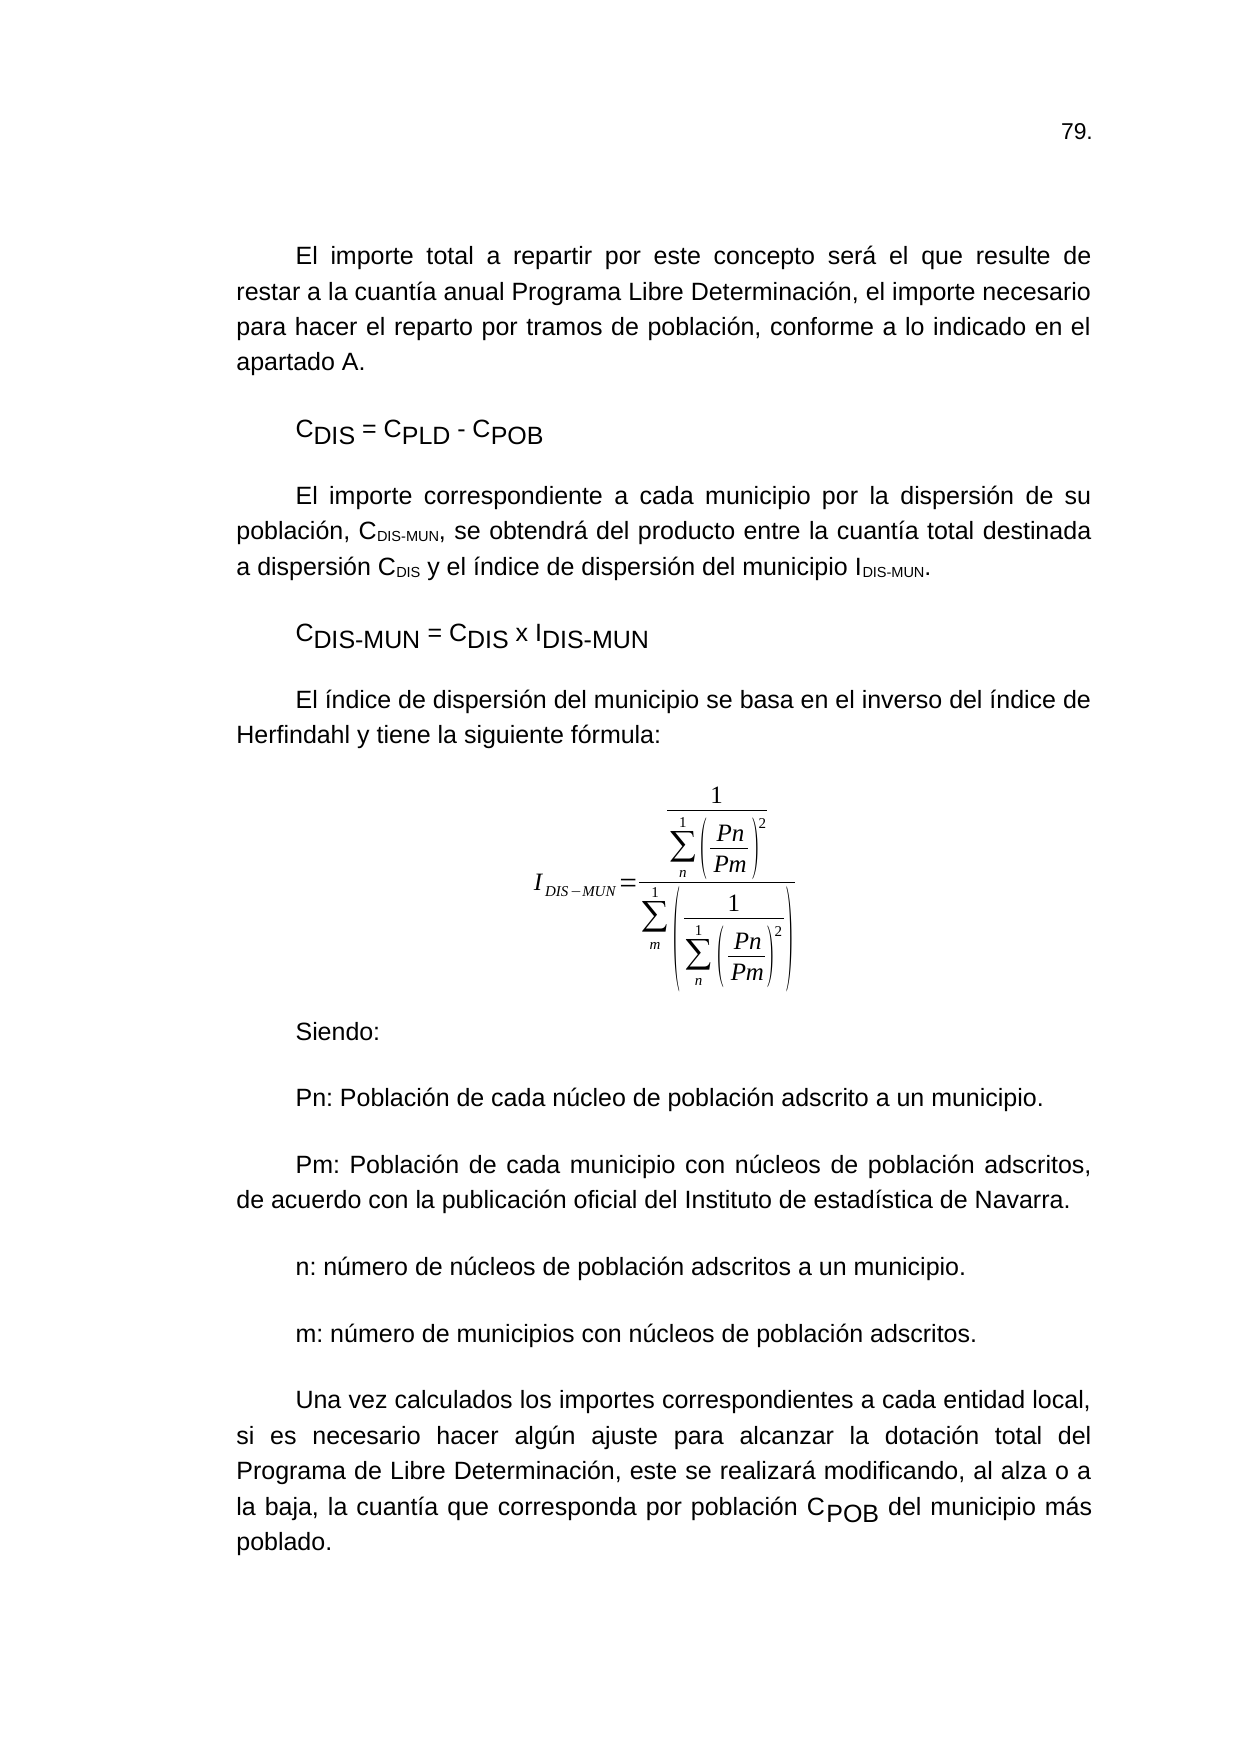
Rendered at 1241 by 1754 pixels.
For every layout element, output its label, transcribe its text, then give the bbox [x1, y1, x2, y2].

text CDIS = CPLD - CPOB [236, 409, 1092, 444]
text Pn: Población de cada núcleo de población adscrito a un municipio. [236, 1078, 1092, 1114]
text Una vez calculados los importes correspondientes a cada entidad local, si es necesario hacer algún ajuste para alcanzar la dotación total del Programa de Libre Determinación, este se realizará modificando, al alza o a la baja, la cuantía que corresponda por población CPOB del municipio más poblado. [236, 1381, 1092, 1558]
text El índice de dispersión del municipio se basa en el inverso del índice de Herfindahl y tiene la siguiente fórmula: [236, 680, 1092, 751]
text Pm: Población de cada municipio con núcleos de población adscritos, de acuerdo con la publicación oficial del Instituto de estadística de Navarra. [236, 1145, 1092, 1216]
text n: número de núcleos de población adscritos a un municipio. [236, 1247, 1092, 1283]
text m: número de municipios con núcleos de población adscritos. [236, 1314, 1092, 1349]
text El importe total a repartir por este concepto será el que resulte de restar a la cuantía anual Programa Libre Determinación, el importe necesario para hacer el reparto por tramos de población, conforme a lo indicado en el apartado A. [236, 236, 1092, 378]
text Siendo: [236, 1012, 1092, 1047]
text CDIS-MUN = CDIS x IDIS-MUN [236, 613, 1092, 649]
text El importe correspondiente a cada municipio por la dispersión de su población, CDIS-MUN, se obtendrá del producto entre la cuantía total destinada a dispersión CDIS y el índice de dispersión del municipio IDIS-MUN. [236, 476, 1092, 582]
